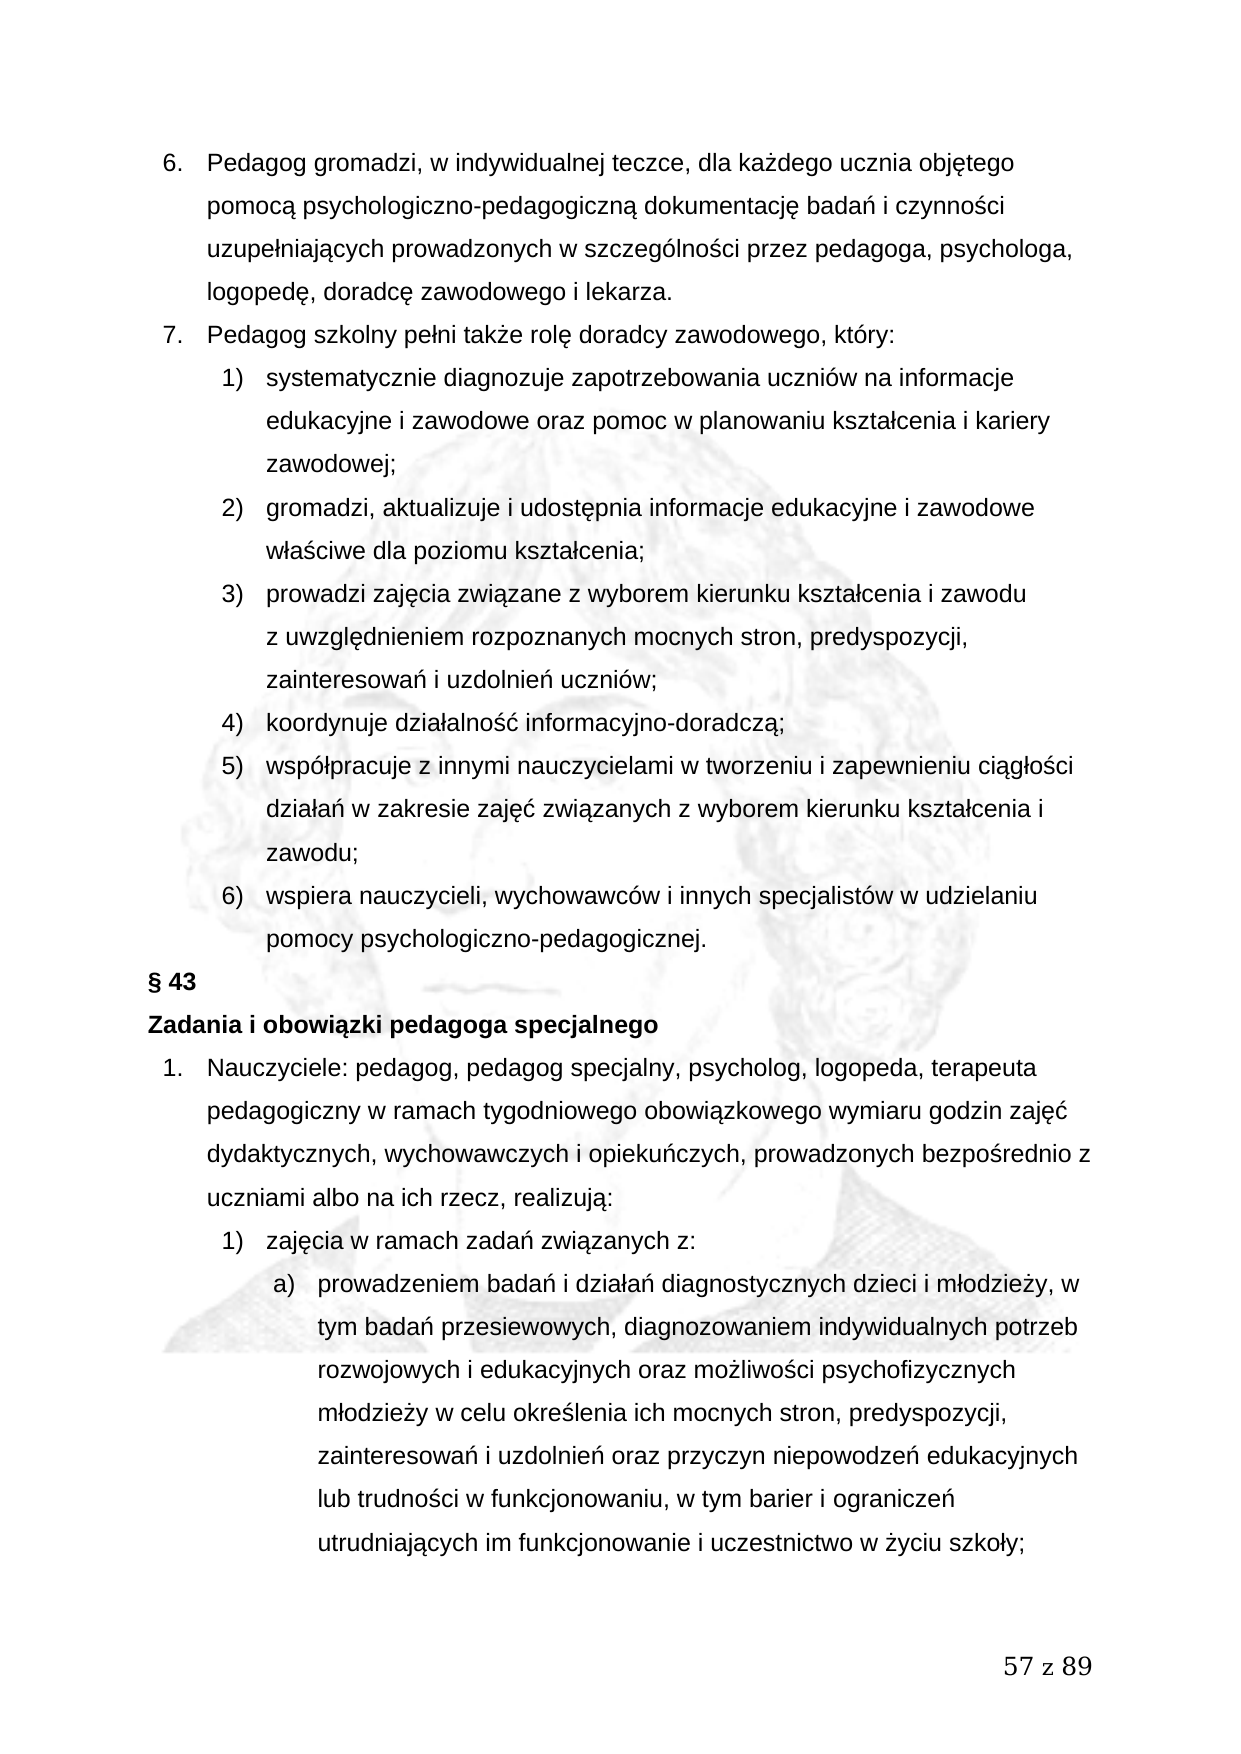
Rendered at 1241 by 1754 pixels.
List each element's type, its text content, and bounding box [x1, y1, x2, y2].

list koordynuje działalność informacyjno-doradczą; [221, 708, 1093, 737]
subtitle § 43 Zadania i obowiązki pedagoga specjalnego [148, 967, 1093, 1039]
list współpracuje z innymi nauczycielami w tworzeniu i zapewnieniu ciągłości działań w zakresie zajęć związanych z wyborem kierunku kształcenia i zawodu; [221, 751, 1093, 866]
list Pedagog gromadzi, w indywidualnej teczce, dla każdego ucznia objętego pomocą psychologiczno-pedagogiczną dokumentację badań i czynności uzupełniających prowadzonych w szczególności przez pedagoga, psychologa, logopedę, doradcę zawodowego i lekarza. [162, 148, 1093, 306]
list prowadzeniem badań i działań diagnostycznych dzieci i młodzieży, w tym badań przesiewowych, diagnozowaniem indywidualnych potrzeb rozwojowych i edukacyjnych oraz możliwości psychofizycznych młodzieży w celu określenia ich mocnych stron, predyspozycji, zainteresowań i uzdolnień oraz przyczyn niepowodzeń edukacyjnych lub trudności w funkcjonowaniu, w tym barier i ograniczeń utrudniających im funkcjonowanie i uczestnictwo w życiu szkoły; [273, 1269, 1093, 1556]
list wspiera nauczycieli, wychowawców i innych specjalistów w udzielaniu pomocy psychologiczno-pedagogicznej. [221, 881, 1093, 953]
list gromadzi, aktualizuje i udostępnia informacje edukacyjne i zawodowe właściwe dla poziomu kształcenia; [221, 493, 1093, 564]
list Nauczyciele: pedagog, pedagog specjalny, psycholog, logopeda, terapeuta pedagogiczny w ramach tygodniowego obowiązkowego wymiaru godzin zajęć dydaktycznych, wychowawczych i opiekuńczych, prowadzonych bezpośrednio z uczniami albo na ich rzecz, realizują: [162, 1053, 1093, 1211]
list Pedagog szkolny pełni także rolę doradcy zawodowego, który: [162, 320, 1093, 349]
list systematycznie diagnozuje zapotrzebowania uczniów na informacje edukacyjne i zawodowe oraz pomoc w planowaniu kształcenia i kariery zawodowej; [221, 363, 1093, 478]
list prowadzi zajęcia związane z wyborem kierunku kształcenia i zawodu z uwzględnieniem rozpoznanych mocnych stron, predyspozycji, zainteresowań i uzdolnień uczniów; [221, 579, 1093, 694]
list zajęcia w ramach zadań związanych z: [221, 1226, 1093, 1254]
